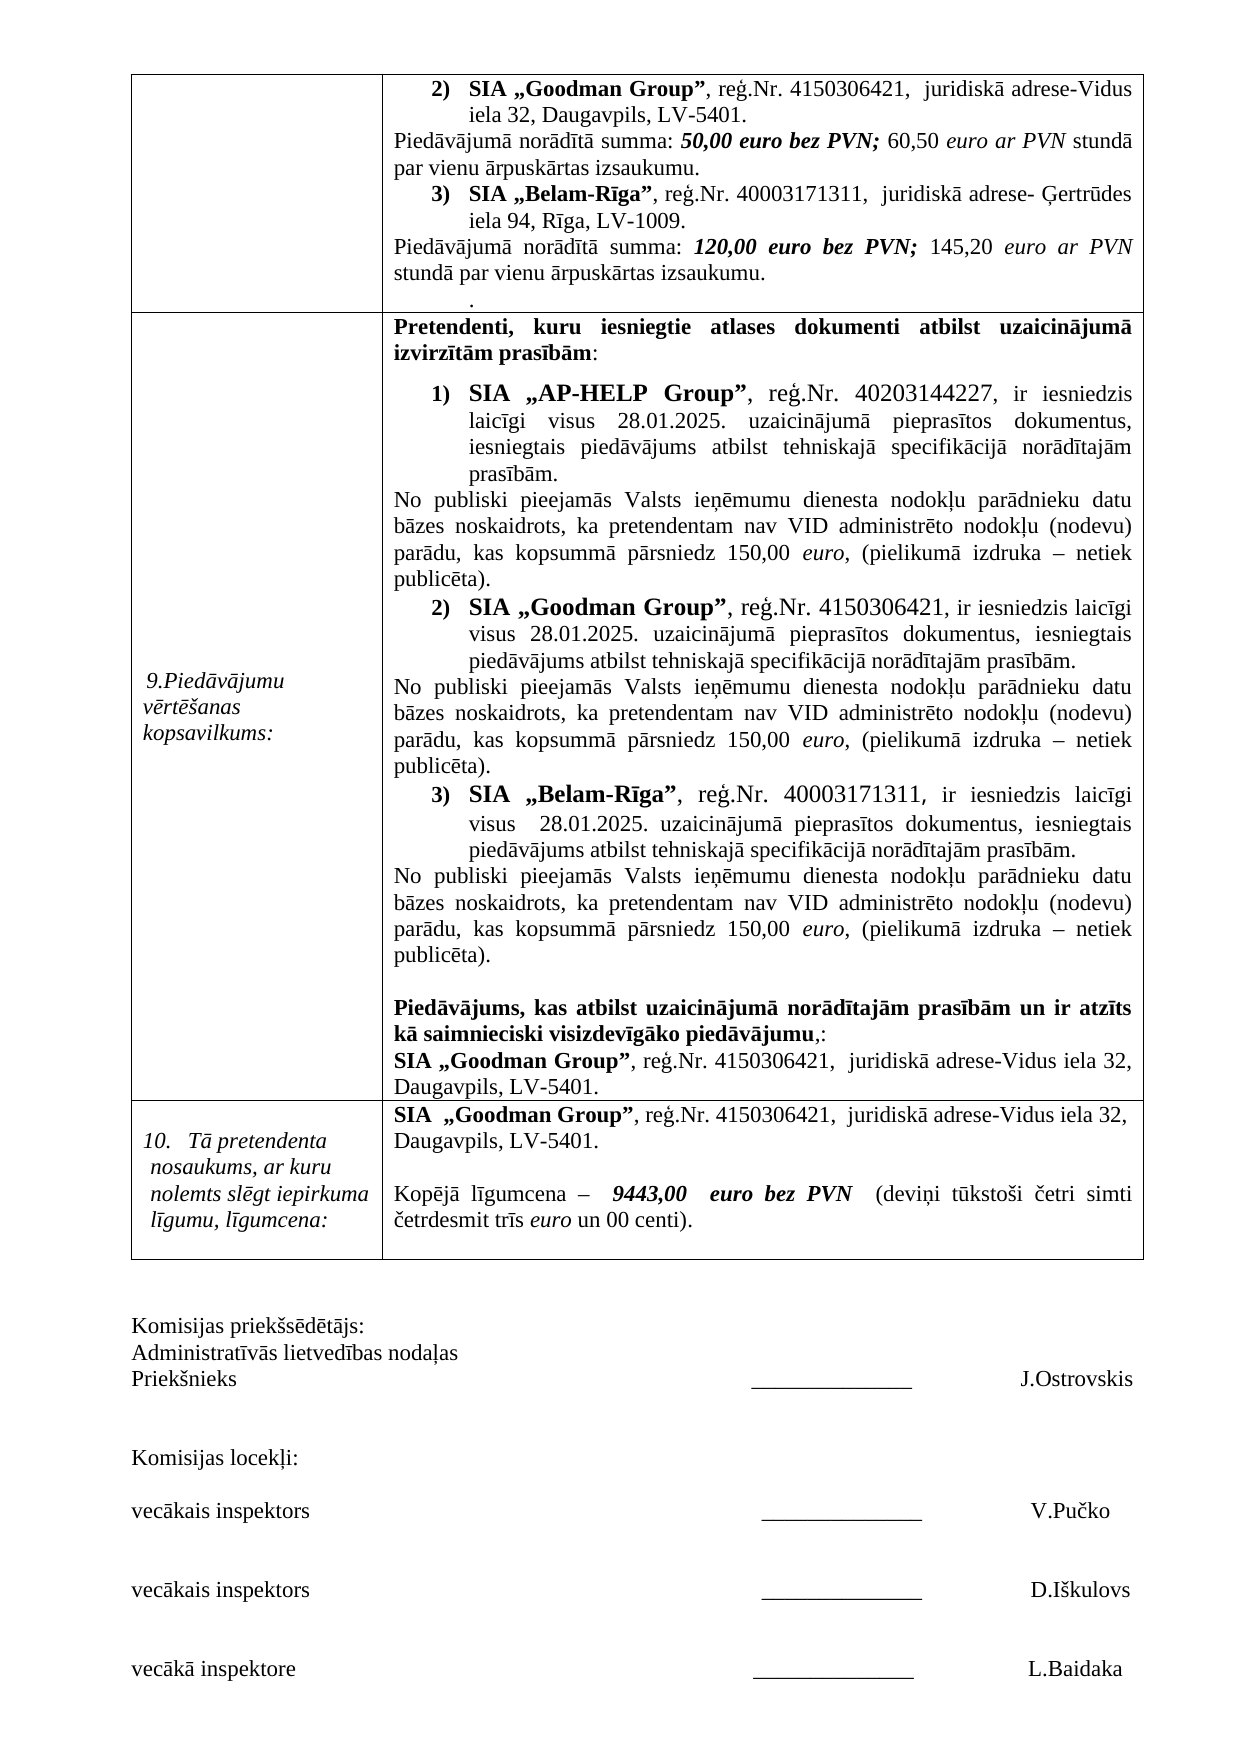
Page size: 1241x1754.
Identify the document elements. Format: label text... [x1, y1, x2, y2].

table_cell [383, 75, 1143, 312]
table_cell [132, 75, 382, 312]
table_cell SIA „Goodman Group”, reģ.Nr. 4150306421, juridiskā adrese-Vidus iela 32, Daugavpils, LV-5401. Kopējā līgumcena – 9443,00 euro bez PVN (deviņi tūkstoši četri simti četrdesmit trīs euro un 00 centi). [383, 1101, 1143, 1259]
text vecākais inspektors ______________ D.Iškulovs [131, 1576, 1144, 1602]
text Komisijas locekļi: [131, 1444, 1144, 1471]
text Komisijas priekšsēdētājs: [131, 1312, 1144, 1339]
table_cell Tā pretendenta nosaukums, ar kuru nolemts slēgt iepirkuma līgumu, līgumcena: [132, 1101, 382, 1259]
table_cell 9.Piedāvājumu vērtēšanas kopsavilkums: [132, 313, 382, 1099]
text Administratīvās lietvedības nodaļas [131, 1339, 1144, 1365]
text vecākais inspektors ______________ V.Pučko [131, 1497, 1144, 1523]
text vecākā inspektore ______________ L.Baidaka [131, 1655, 1144, 1681]
text Priekšnieks ______________ J.Ostrovskis [131, 1365, 1144, 1392]
table_cell Pretendenti, kuru iesniegtie atlases dokumenti atbilst uzaicinājumā izvirzītām prasībām: SIA „AP-HELP Group”, reģ.Nr. 40203144227, ir iesniedzis laicīgi visus 28.01.2025. uzaicinājumā pieprasītos dokumentus, iesniegtais piedāvājums atbilst tehniskajā specifikācijā norādītajām prasībām. No publiski pieejamās Valsts ieņēmumu dienesta nodokļu parādnieku datu bāzes noskaidrots, ka pretendentam nav VID administrēto nodokļu (nodevu) parādu, kas kopsummā pārsniedz 150,00 euro, (pielikumā izdruka – netiek publicēta). SIA „Goodman Group”, reģ.Nr. 4150306421, ir iesniedzis laicīgi visus 28.01.2025. uzaicinājumā pieprasītos dokumentus, iesniegtais piedāvājums atbilst tehniskajā specifikācijā norādītajām prasībām. No publiski pieejamās Valsts ieņēmumu dienesta nodokļu parādnieku datu bāzes noskaidrots, ka pretendentam nav VID administrēto nodokļu (nodevu) parādu, kas kopsummā pārsniedz 150,00 euro, (pielikumā izdruka – netiek publicēta). SIA „Belam-Rīga”, reģ.Nr. 40003171311, ir iesniedzis laicīgi visus 28.01.2025. uzaicinājumā pieprasītos dokumentus, iesniegtais piedāvājums atbilst tehniskajā specifikācijā norādītajām prasībām. No publiski pieejamās Valsts ieņēmumu dienesta nodokļu parādnieku datu bāzes noskaidrots, ka pretendentam nav VID administrēto nodokļu (nodevu) parādu, kas kopsummā pārsniedz 150,00 euro, (pielikumā izdruka – netiek publicēta). Piedāvājums, kas atbilst uzaicinājumā norādītajām prasībām un ir atzīts kā saimnieciski visizdevīgāko piedāvājumu,: SIA „Goodman Group”, reģ.Nr. 4150306421, juridiskā adrese-Vidus iela 32, Daugavpils, LV-5401. [383, 313, 1143, 1099]
